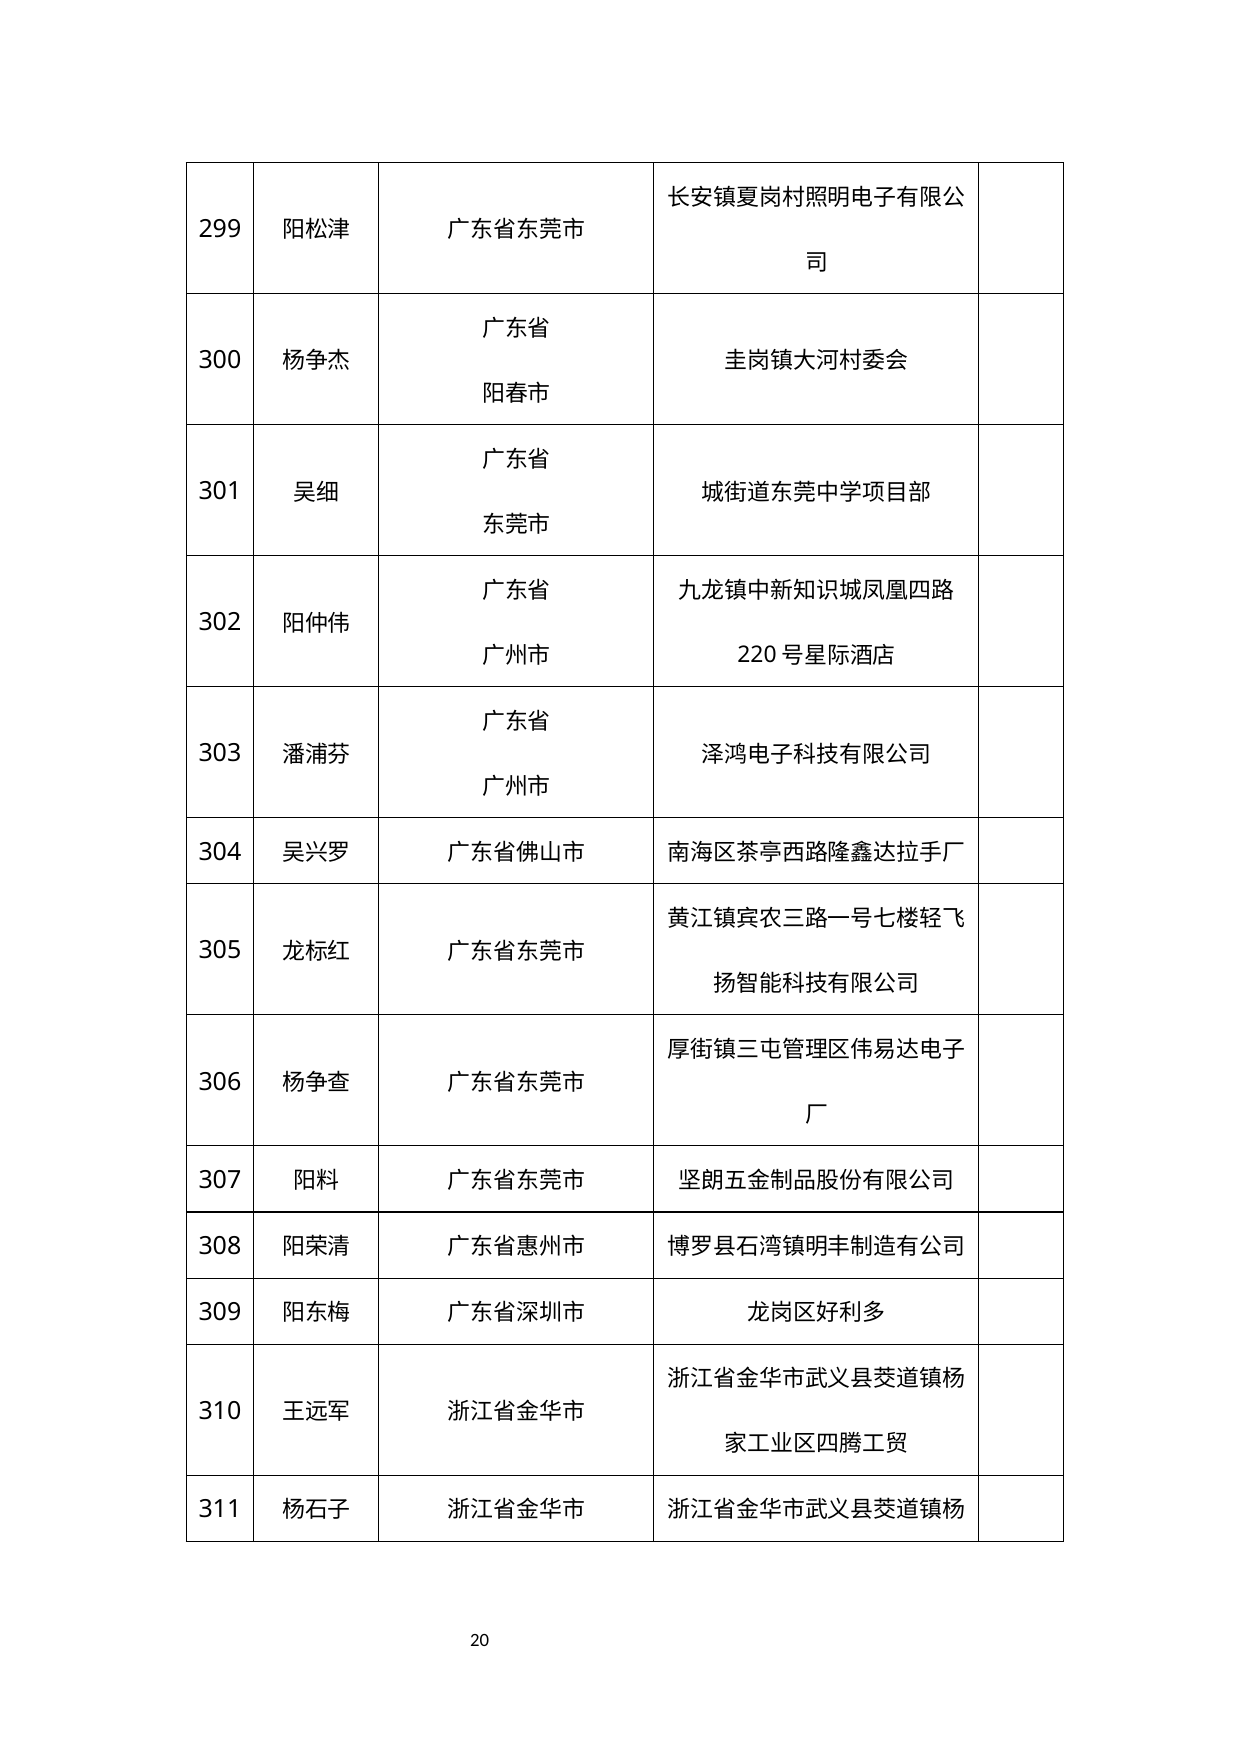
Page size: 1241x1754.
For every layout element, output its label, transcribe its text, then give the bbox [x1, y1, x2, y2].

table_cell 浙江省金华市 [379, 1476, 653, 1541]
table_cell 309 [187, 1279, 253, 1343]
table_cell 浙江省金华市武义县茭道镇杨家工业区四腾工贸 [654, 1345, 978, 1474]
table_cell 广东省 阳春市 [379, 294, 653, 424]
table_cell 302 [187, 556, 253, 686]
table_cell 长安镇夏岗村照明电子有限公司 [654, 163, 978, 293]
table_cell 311 [187, 1476, 253, 1541]
table_cell 圭岗镇大河村委会 [654, 294, 978, 424]
table_cell 广东省 广州市 [379, 687, 653, 817]
table_cell 310 [187, 1345, 253, 1474]
table_cell [979, 1146, 1063, 1211]
table_cell 广东省佛山市 [379, 818, 653, 883]
table_cell [979, 1279, 1063, 1343]
table_cell 阳料 [254, 1146, 378, 1211]
table_cell [979, 818, 1063, 883]
table_cell [979, 294, 1063, 424]
table_cell [979, 1213, 1063, 1277]
table_cell 博罗县石湾镇明丰制造有公司 [654, 1213, 978, 1277]
table_cell [979, 687, 1063, 817]
table_cell 杨石子 [254, 1476, 378, 1541]
table_cell 299 [187, 163, 253, 293]
table_cell 广东省 东莞市 [379, 425, 653, 555]
table_cell [979, 1015, 1063, 1145]
table_cell 300 [187, 294, 253, 424]
table_cell 吴细 [254, 425, 378, 555]
table_cell 黄江镇宾农三路一号七楼轻飞扬智能科技有限公司 [654, 884, 978, 1014]
table_cell 308 [187, 1213, 253, 1277]
table_cell 303 [187, 687, 253, 817]
table_cell 307 [187, 1146, 253, 1211]
table_cell 南海区茶亭西路隆鑫达拉手厂 [654, 818, 978, 883]
table_cell 杨争杰 [254, 294, 378, 424]
table_cell [979, 425, 1063, 555]
table_cell 广东省 广州市 [379, 556, 653, 686]
table_cell 304 [187, 818, 253, 883]
table_cell [979, 884, 1063, 1014]
table_cell 305 [187, 884, 253, 1014]
table_cell 杨争查 [254, 1015, 378, 1145]
table_cell 阳松津 [254, 163, 378, 293]
table_cell 吴兴罗 [254, 818, 378, 883]
table_cell 王远军 [254, 1345, 378, 1474]
table_cell [979, 163, 1063, 293]
table_cell 坚朗五金制品股份有限公司 [654, 1146, 978, 1211]
table_cell 306 [187, 1015, 253, 1145]
table_cell 广东省惠州市 [379, 1213, 653, 1277]
table_cell 浙江省金华市 [379, 1345, 653, 1474]
table_cell 城街道东莞中学项目部 [654, 425, 978, 555]
table_cell 阳荣清 [254, 1213, 378, 1277]
table_cell 阳仲伟 [254, 556, 378, 686]
table_cell 广东省东莞市 [379, 163, 653, 293]
table_cell 九龙镇中新知识城凤凰四路220号星际酒店 [654, 556, 978, 686]
table_cell 阳东梅 [254, 1279, 378, 1343]
table_cell [979, 1345, 1063, 1474]
table_cell 厚街镇三屯管理区伟易达电子厂 [654, 1015, 978, 1145]
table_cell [654, 1476, 978, 1541]
table_cell 潘浦芬 [254, 687, 378, 817]
table_cell 广东省深圳市 [379, 1279, 653, 1343]
table_cell 广东省东莞市 [379, 1015, 653, 1145]
table_cell 301 [187, 425, 253, 555]
table_cell 泽鸿电子科技有限公司 [654, 687, 978, 817]
table_cell 广东省东莞市 [379, 884, 653, 1014]
table_cell 龙标红 [254, 884, 378, 1014]
table_cell 龙岗区好利多 [654, 1279, 978, 1343]
table_cell 广东省东莞市 [379, 1146, 653, 1211]
table_cell [979, 556, 1063, 686]
table_cell [979, 1476, 1063, 1541]
